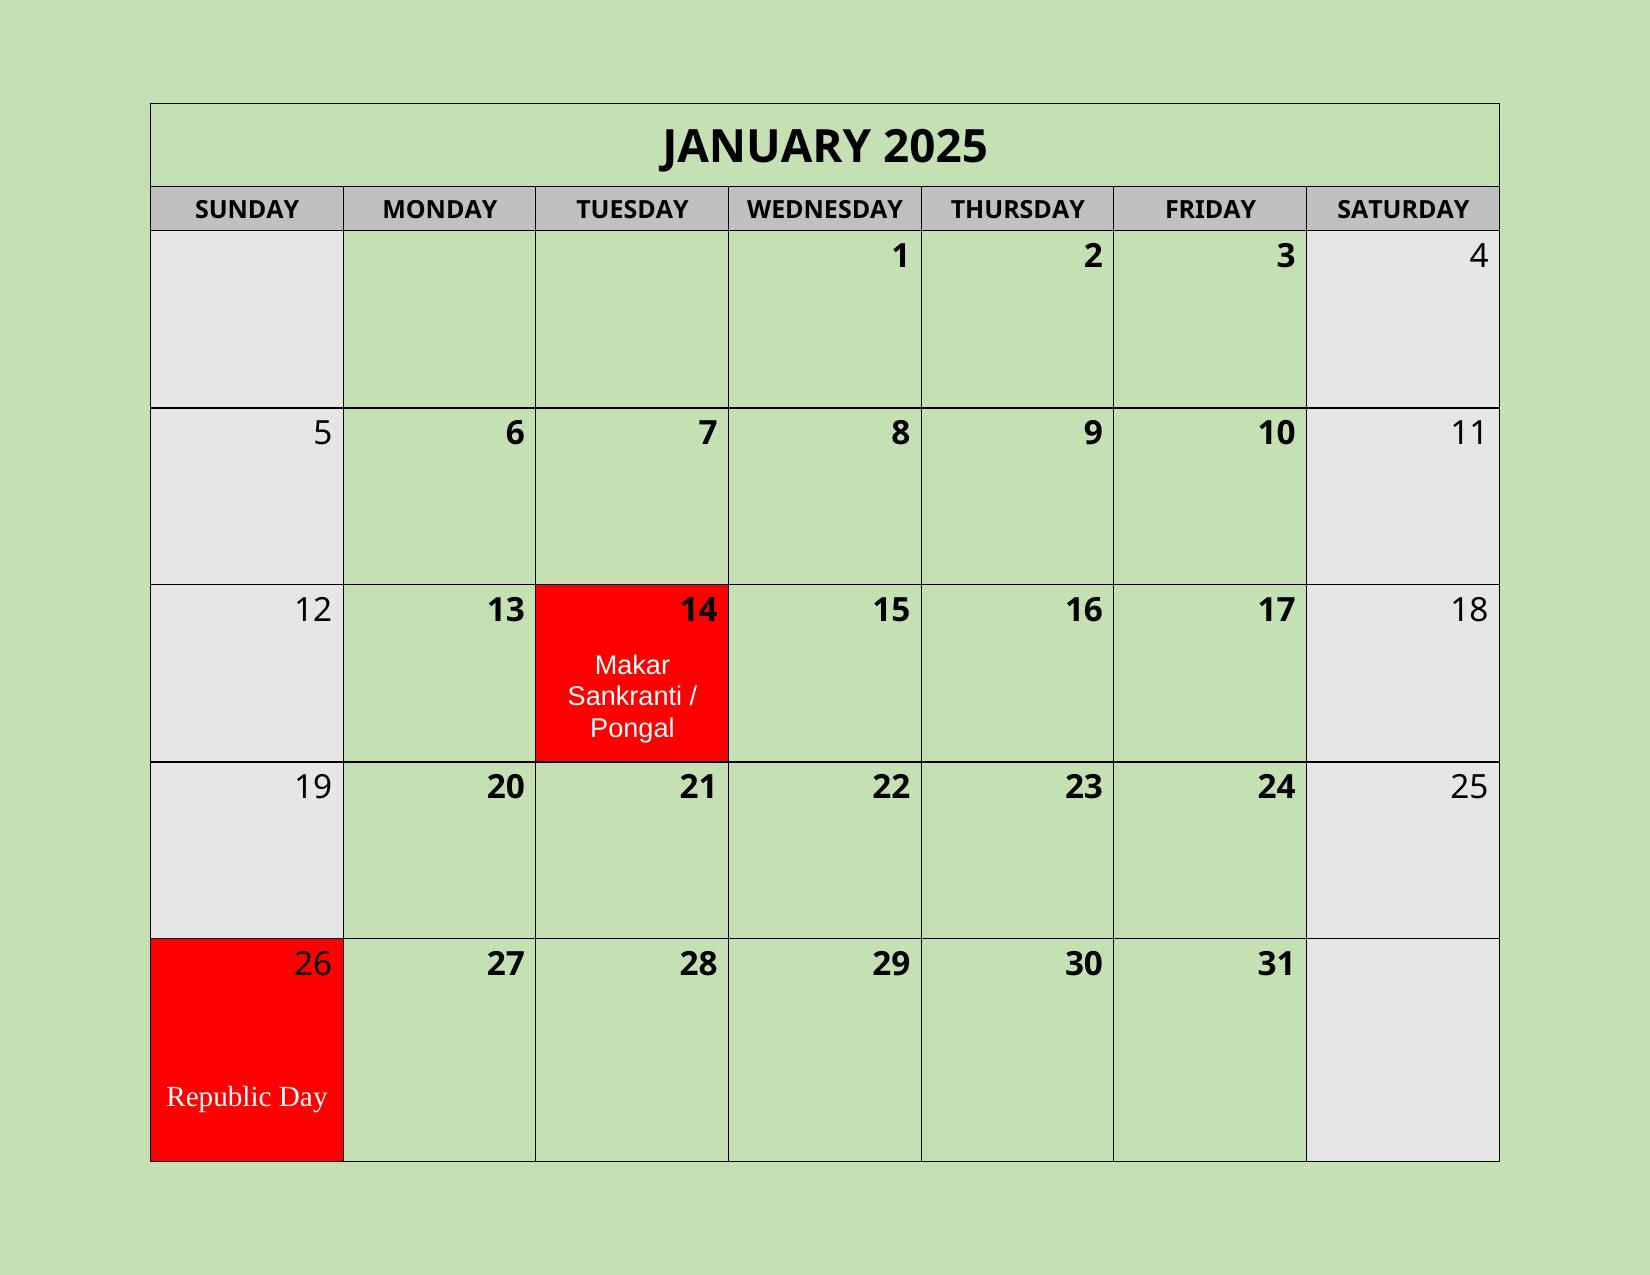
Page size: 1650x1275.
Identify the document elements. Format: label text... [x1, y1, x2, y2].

table_cell [729, 808, 921, 938]
table_cell 8 [729, 409, 921, 454]
table_cell 11 [1307, 409, 1499, 454]
table_cell THURSDAY [922, 187, 1113, 230]
table_cell [1307, 808, 1499, 938]
table_cell SUNDAY [151, 187, 343, 230]
table_cell Republic Day [151, 1030, 343, 1161]
table_cell 15 [729, 585, 921, 631]
table_cell WEDNESDAY [729, 187, 921, 230]
table_cell 5 [151, 409, 343, 454]
table_cell 9 [922, 409, 1113, 454]
table_cell [151, 631, 343, 761]
table_cell [1307, 277, 1499, 407]
table_cell [729, 277, 921, 407]
table_cell 27 [344, 939, 535, 1030]
table_cell [536, 454, 728, 584]
table_cell 21 [536, 763, 728, 808]
table_cell 31 [1114, 939, 1306, 1030]
table_cell 28 [536, 939, 728, 1030]
table_cell 30 [922, 939, 1113, 1030]
table_cell 3 [1114, 231, 1306, 277]
table_cell [922, 454, 1113, 584]
table_cell 29 [729, 939, 921, 1030]
table_cell [344, 631, 535, 761]
table_cell 20 [344, 763, 535, 808]
table_cell 17 [1114, 585, 1306, 631]
table_cell 19 [151, 763, 343, 808]
table_cell 7 [536, 409, 728, 454]
table_cell [151, 454, 343, 584]
table_header JANUARY 2025 [151, 104, 1499, 186]
table_cell [344, 231, 535, 277]
table_cell 12 [151, 585, 343, 631]
table_cell [536, 808, 728, 938]
table_cell [1114, 277, 1306, 407]
table_cell 14 [536, 585, 728, 631]
table_cell [922, 1030, 1113, 1161]
table_cell 13 [344, 585, 535, 631]
table_cell [536, 1030, 728, 1161]
table_cell [1114, 1030, 1306, 1161]
table_cell [344, 277, 535, 407]
table_cell [1307, 454, 1499, 584]
table_cell 16 [922, 585, 1113, 631]
table_cell [1114, 631, 1306, 761]
table_cell [1114, 454, 1306, 584]
table_cell [1307, 1030, 1499, 1161]
table_cell MONDAY [344, 187, 535, 230]
table_cell 22 [729, 763, 921, 808]
table_cell [344, 808, 535, 938]
table_cell 2 [922, 231, 1113, 277]
table_cell [1114, 808, 1306, 938]
table_cell [151, 808, 343, 938]
table_cell [344, 454, 535, 584]
table_cell 1 [729, 231, 921, 277]
table_cell Makar Sankranti / Pongal [536, 631, 728, 761]
table_cell [344, 1030, 535, 1161]
table_cell [1307, 939, 1499, 1030]
table_cell [729, 631, 921, 761]
table_cell 18 [1307, 585, 1499, 631]
table_cell [922, 631, 1113, 761]
table_cell [1307, 631, 1499, 761]
table_cell 10 [1114, 409, 1306, 454]
table_cell [151, 231, 343, 277]
table_cell [536, 277, 728, 407]
table_cell [922, 277, 1113, 407]
table_cell 6 [344, 409, 535, 454]
table_cell [151, 277, 343, 407]
table_cell TUESDAY [536, 187, 728, 230]
table_cell 26 [151, 939, 343, 1030]
table_cell [536, 231, 728, 277]
table_cell 23 [922, 763, 1113, 808]
table_cell SATURDAY [1307, 187, 1499, 230]
table_cell 24 [1114, 763, 1306, 808]
table_cell 25 [1307, 763, 1499, 808]
table_cell 4 [1307, 231, 1499, 277]
table_cell FRIDAY [1114, 187, 1306, 230]
table_cell [729, 1030, 921, 1161]
table_cell [922, 808, 1113, 938]
table_cell [729, 454, 921, 584]
